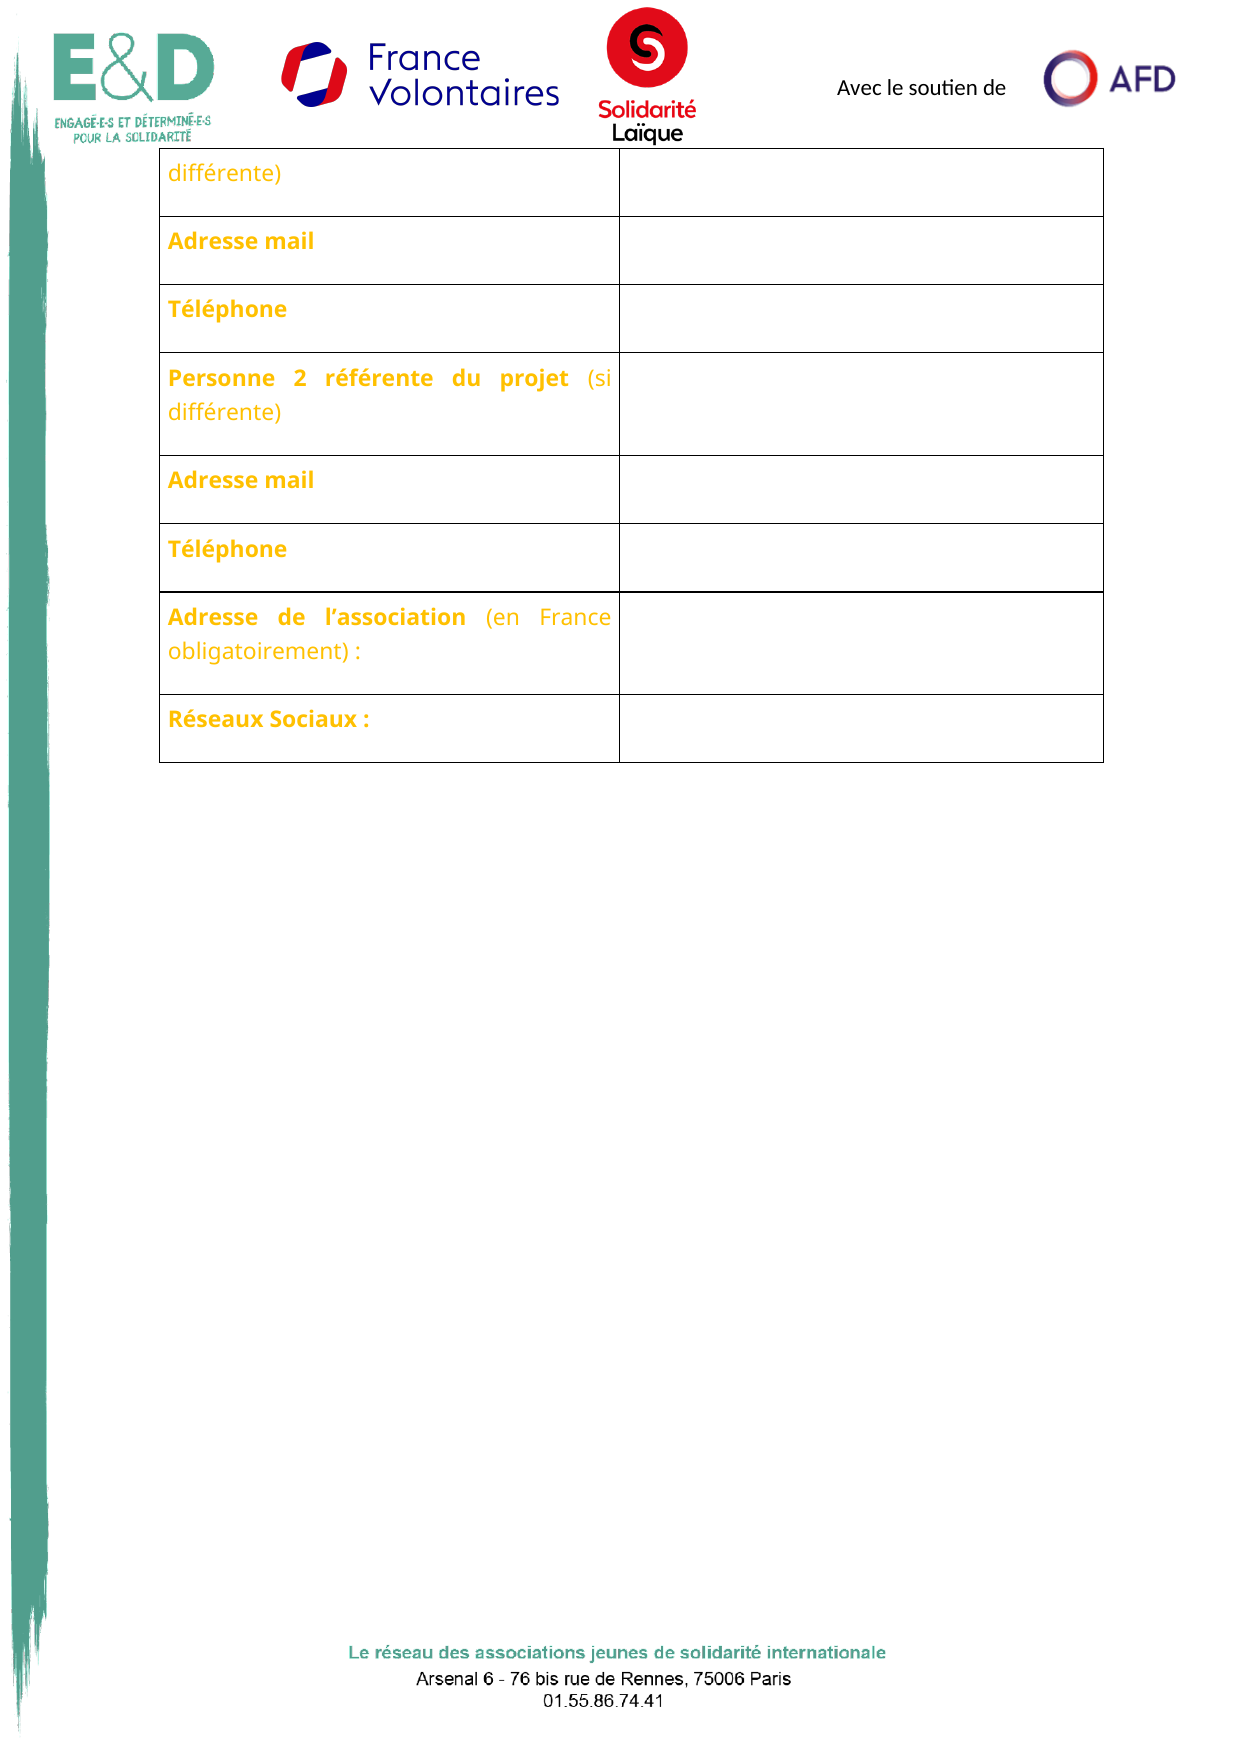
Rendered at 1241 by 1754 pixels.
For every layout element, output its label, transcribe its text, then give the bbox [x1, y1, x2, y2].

table_cell Téléphone [160, 524, 619, 591]
table_cell Téléphone [160, 285, 619, 352]
table_cell Adresse mail [160, 217, 619, 284]
table_cell [620, 524, 1103, 591]
table_cell [620, 593, 1103, 694]
table_cell Personne 2 référente du projet (si différente) [160, 353, 619, 455]
table_cell Adresse mail [160, 456, 619, 523]
table_cell Réseaux Sociaux : [160, 695, 619, 762]
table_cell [160, 149, 619, 216]
table_cell [620, 217, 1103, 284]
picture [1026, 31, 1193, 126]
table_cell [620, 456, 1103, 523]
picture [0, 0, 886, 1754]
table_cell [620, 285, 1103, 352]
table_cell [620, 149, 1103, 216]
table_cell [620, 353, 1103, 455]
table_cell [620, 695, 1103, 762]
table_cell Adresse de l’association (en France obligatoirement) : [160, 593, 619, 694]
